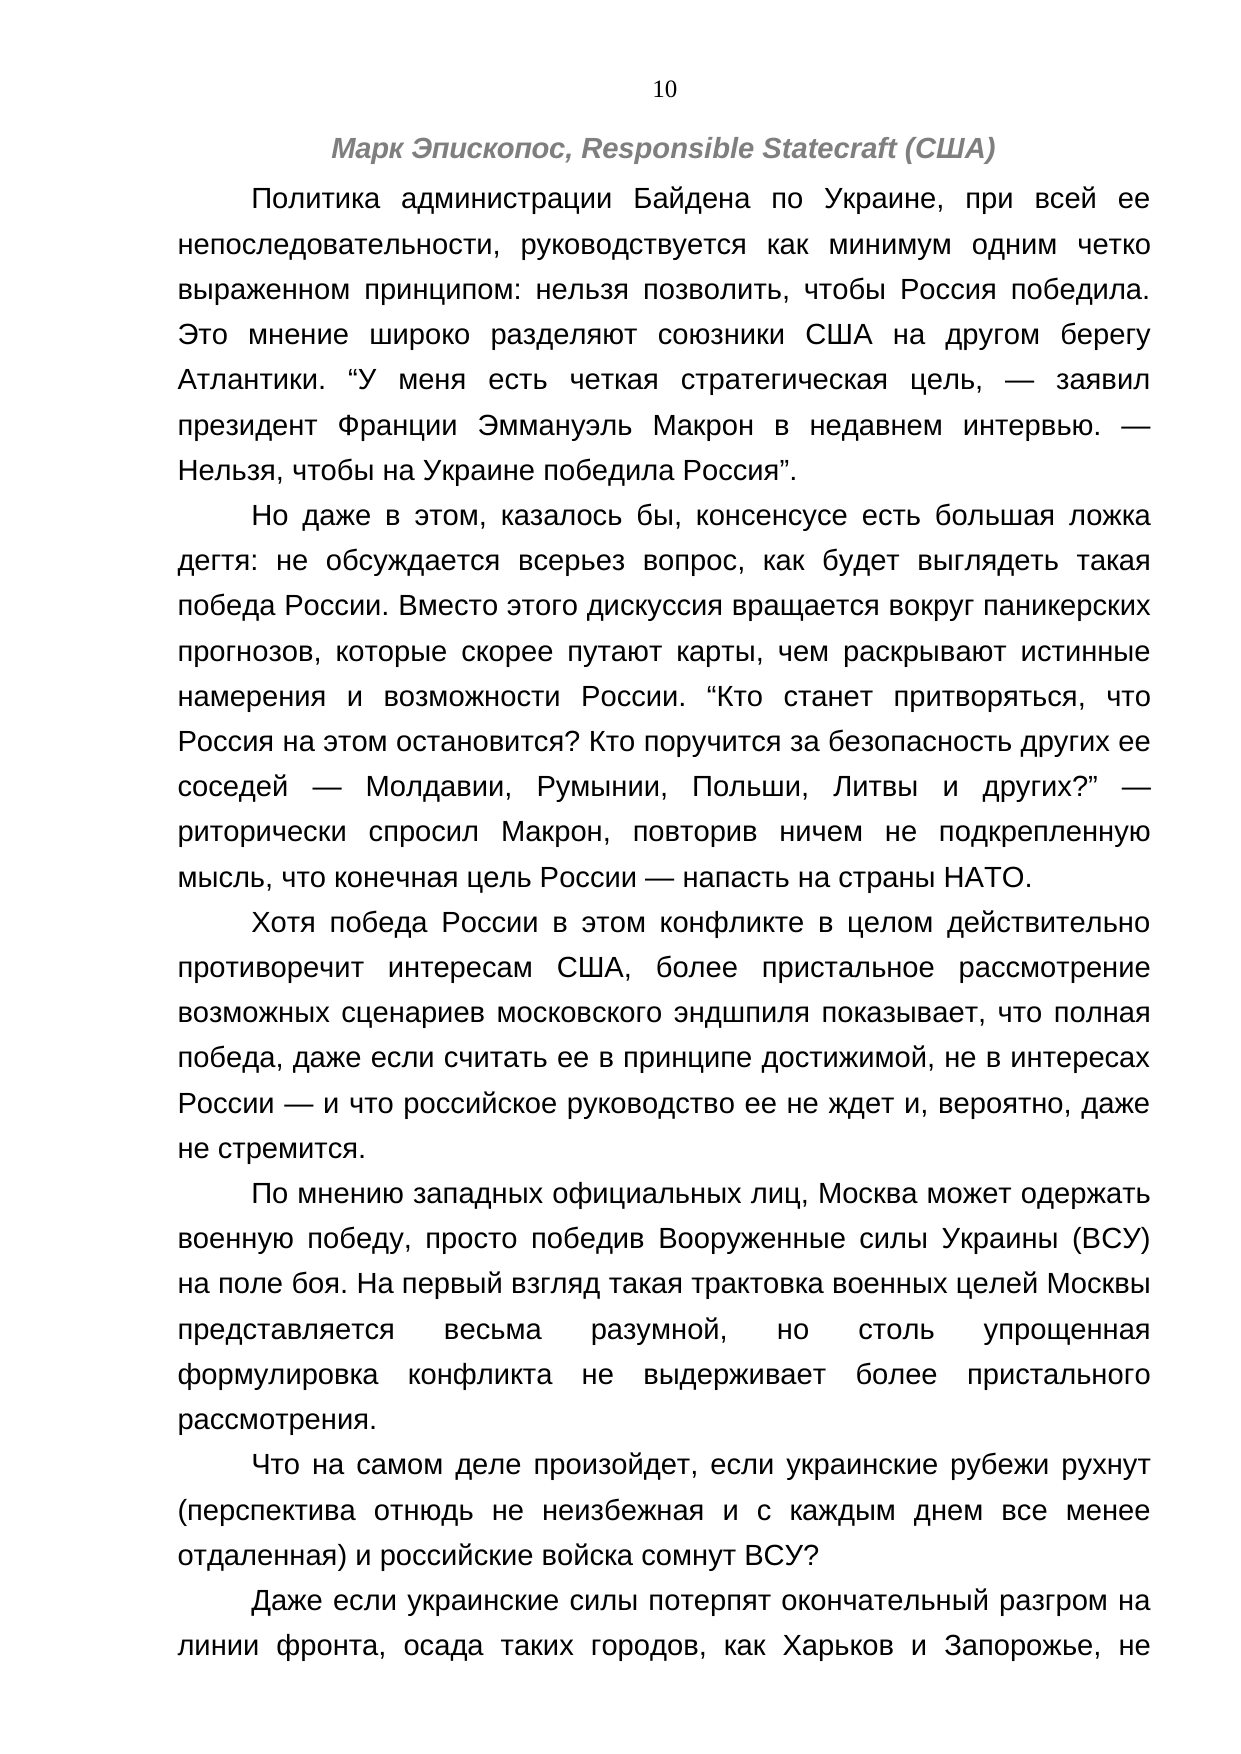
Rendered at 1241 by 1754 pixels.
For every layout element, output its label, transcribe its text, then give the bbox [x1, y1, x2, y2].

text Политика администрации Байдена по Украине, при всей ее непоследовательности, руководствуется как минимум одним четко выраженном принципом: нельзя позволить, чтобы Россия победила. Это мнение широко разделяют союзники США на другом берегу Атлантики. “У меня есть четкая стратегическая цель, — заявил президент Франции Эммануэль Макрон в недавнем интервью. — Нельзя, чтобы на Украине победила Россия”. [177, 182, 1152, 486]
text Хотя победа России в этом конфликте в целом действительно противоречит интересам США, более пристальное рассмотрение возможных сценариев московского эндшпиля показывает, что полная победа, даже если считать ее в принципе достижимой, не в интересах России — и что российское руководство ее не ждет и, вероятно, даже не стремится. [177, 905, 1152, 1164]
text Но даже в этом, казалось бы, консенсусе есть большая ложка дегтя: не обсуждается всерьез вопрос, как будет выглядеть такая победа России. Вместо этого дискуссия вращается вокруг паникерских прогнозов, которые скорее путают карты, чем раскрывают истинные намерения и возможности России. “Кто станет притворяться, что Россия на этом остановится? Кто поручится за безопасность других ее соседей — Молдавии, Румынии, Польши, Литвы и других?” — риторически спросил Макрон, повторив ничем не подкрепленную мысль, что конечная цель России — напасть на страны НАТО. [177, 498, 1152, 893]
text Марк Эпископос, Responsible Statecraft (США) [177, 131, 1152, 165]
text Что на самом деле произойдет, если украинские рубежи рухнут (перспектива отнюдь не неизбежная и с каждым днем все менее отдаленная) и российские войска сомнут ВСУ? [177, 1447, 1152, 1571]
text По мнению западных официальных лиц, Москва может одержать военную победу, просто победив Вооруженные силы Украины (ВСУ) на поле боя. На первый взгляд такая трактовка военных целей Москвы представляется весьма разумной, но столь упрощенная формулировка конфликта не выдерживает более пристального рассмотрения. [177, 1176, 1152, 1436]
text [177, 1583, 1152, 1662]
